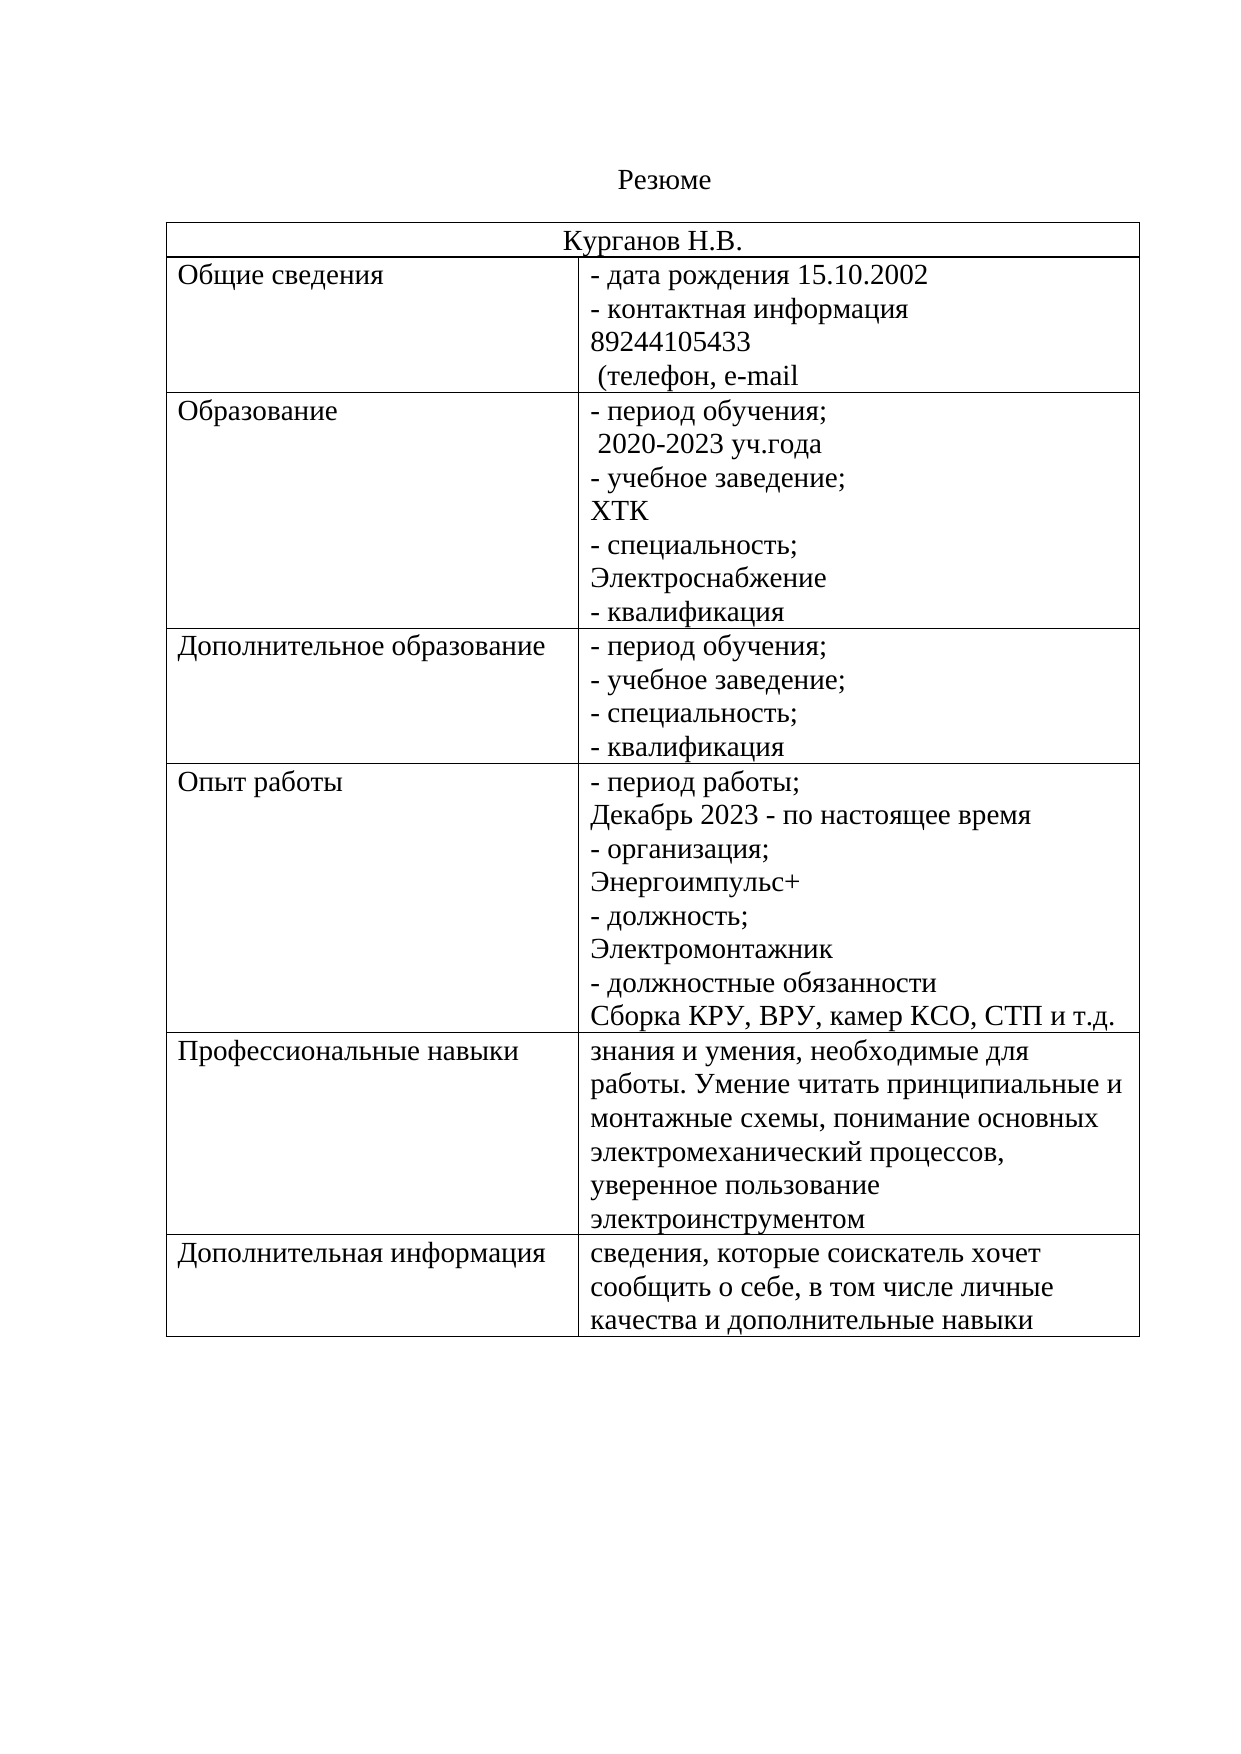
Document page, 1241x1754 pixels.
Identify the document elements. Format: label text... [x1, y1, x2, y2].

table_cell - дата рождения 15.10.2002 - контактная информация 89244105433 (телефон, e-mail [579, 258, 1139, 392]
table_cell Профессиональные навыки [167, 1033, 578, 1234]
table_cell - период работы; Декабрь 2023 - по настоящее время - организация; Энергоимпульс+ - должность; Электромонтажник - должностные обязанности Сборка КРУ, ВРУ, камер КСО, СТП и т.д. [579, 764, 1139, 1032]
table_cell Дополнительное образование [167, 629, 578, 763]
table_cell Дополнительная информация [167, 1235, 578, 1336]
table_cell Образование [167, 393, 578, 627]
table_cell - период обучения; - учебное заведение; - специальность; - квалификация [579, 629, 1139, 763]
table_header Курганов Н.В. [167, 223, 1139, 256]
table_cell знания и умения, необходимые для работы. Умение читать принципиальные и монтажные схемы, понимание основных электромеханический процессов, уверенное пользование электроинструментом [579, 1033, 1139, 1234]
text Резюме [177, 162, 1152, 196]
table_cell Опыт работы [167, 764, 578, 1032]
table_cell - период обучения; 2020-2023 уч.года - учебное заведение; ХТК - специальность; Электроснабжение - квалификация [579, 393, 1139, 627]
table_cell сведения, которые соискатель хочет сообщить о себе, в том числе личные качества и дополнительные навыки [579, 1235, 1139, 1336]
table_cell Общие сведения [167, 258, 578, 392]
